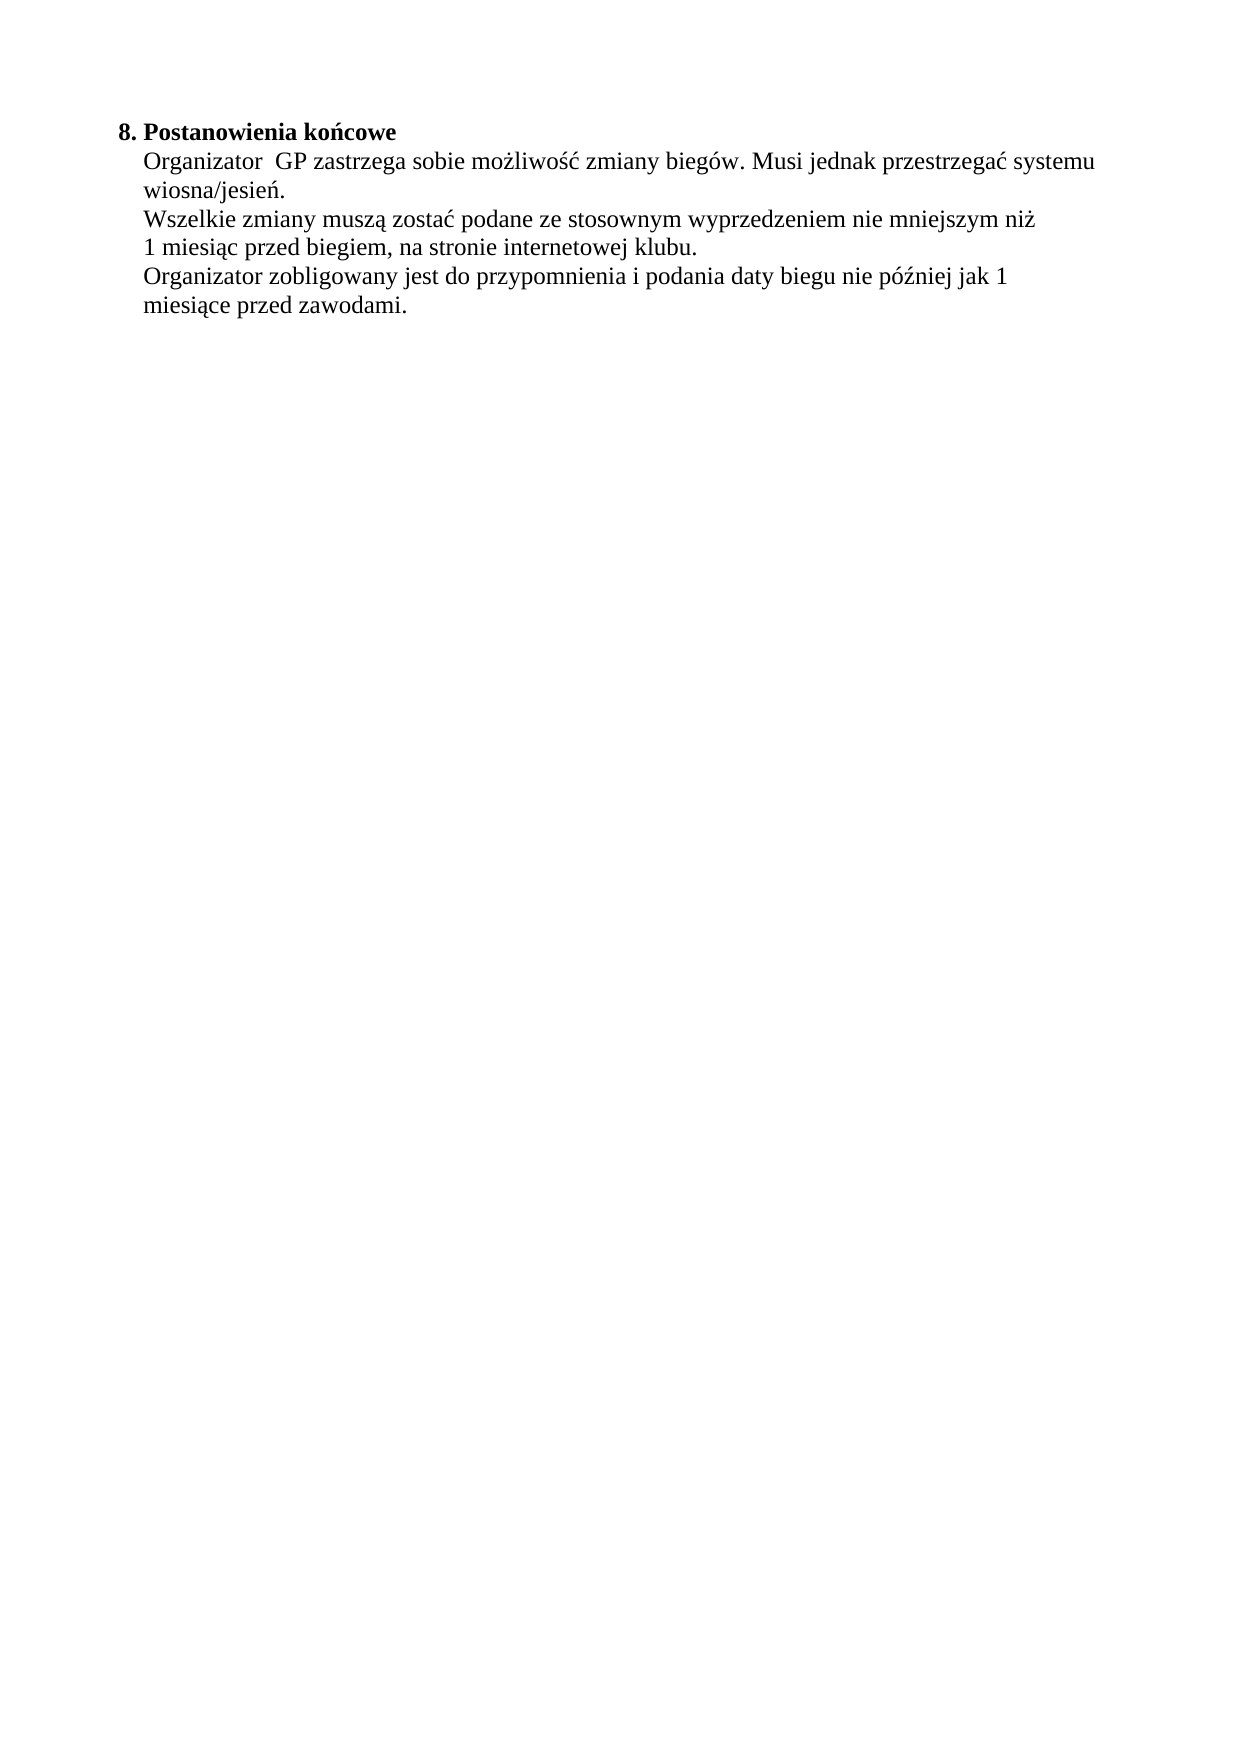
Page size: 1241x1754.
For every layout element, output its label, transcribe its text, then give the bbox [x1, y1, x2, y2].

text Organizator zobligowany jest do przypomnienia i podania daty biegu nie później jak 1 [118, 261, 1122, 290]
text 1 miesiąc przed biegiem, na stronie internetowej klubu. [118, 232, 1122, 261]
text Wszelkie zmiany muszą zostać podane ze stosownym wyprzedzeniem nie mniejszym niż [118, 204, 1122, 232]
text Organizator GP zastrzega sobie możliwość zmiany biegów. Musi jednak przestrzegać systemu [118, 146, 1122, 175]
text wiosna/jesień. [118, 175, 1122, 204]
text miesiące przed zawodami. [118, 290, 1122, 319]
text 8. Postanowienia końcowe [118, 117, 1122, 146]
